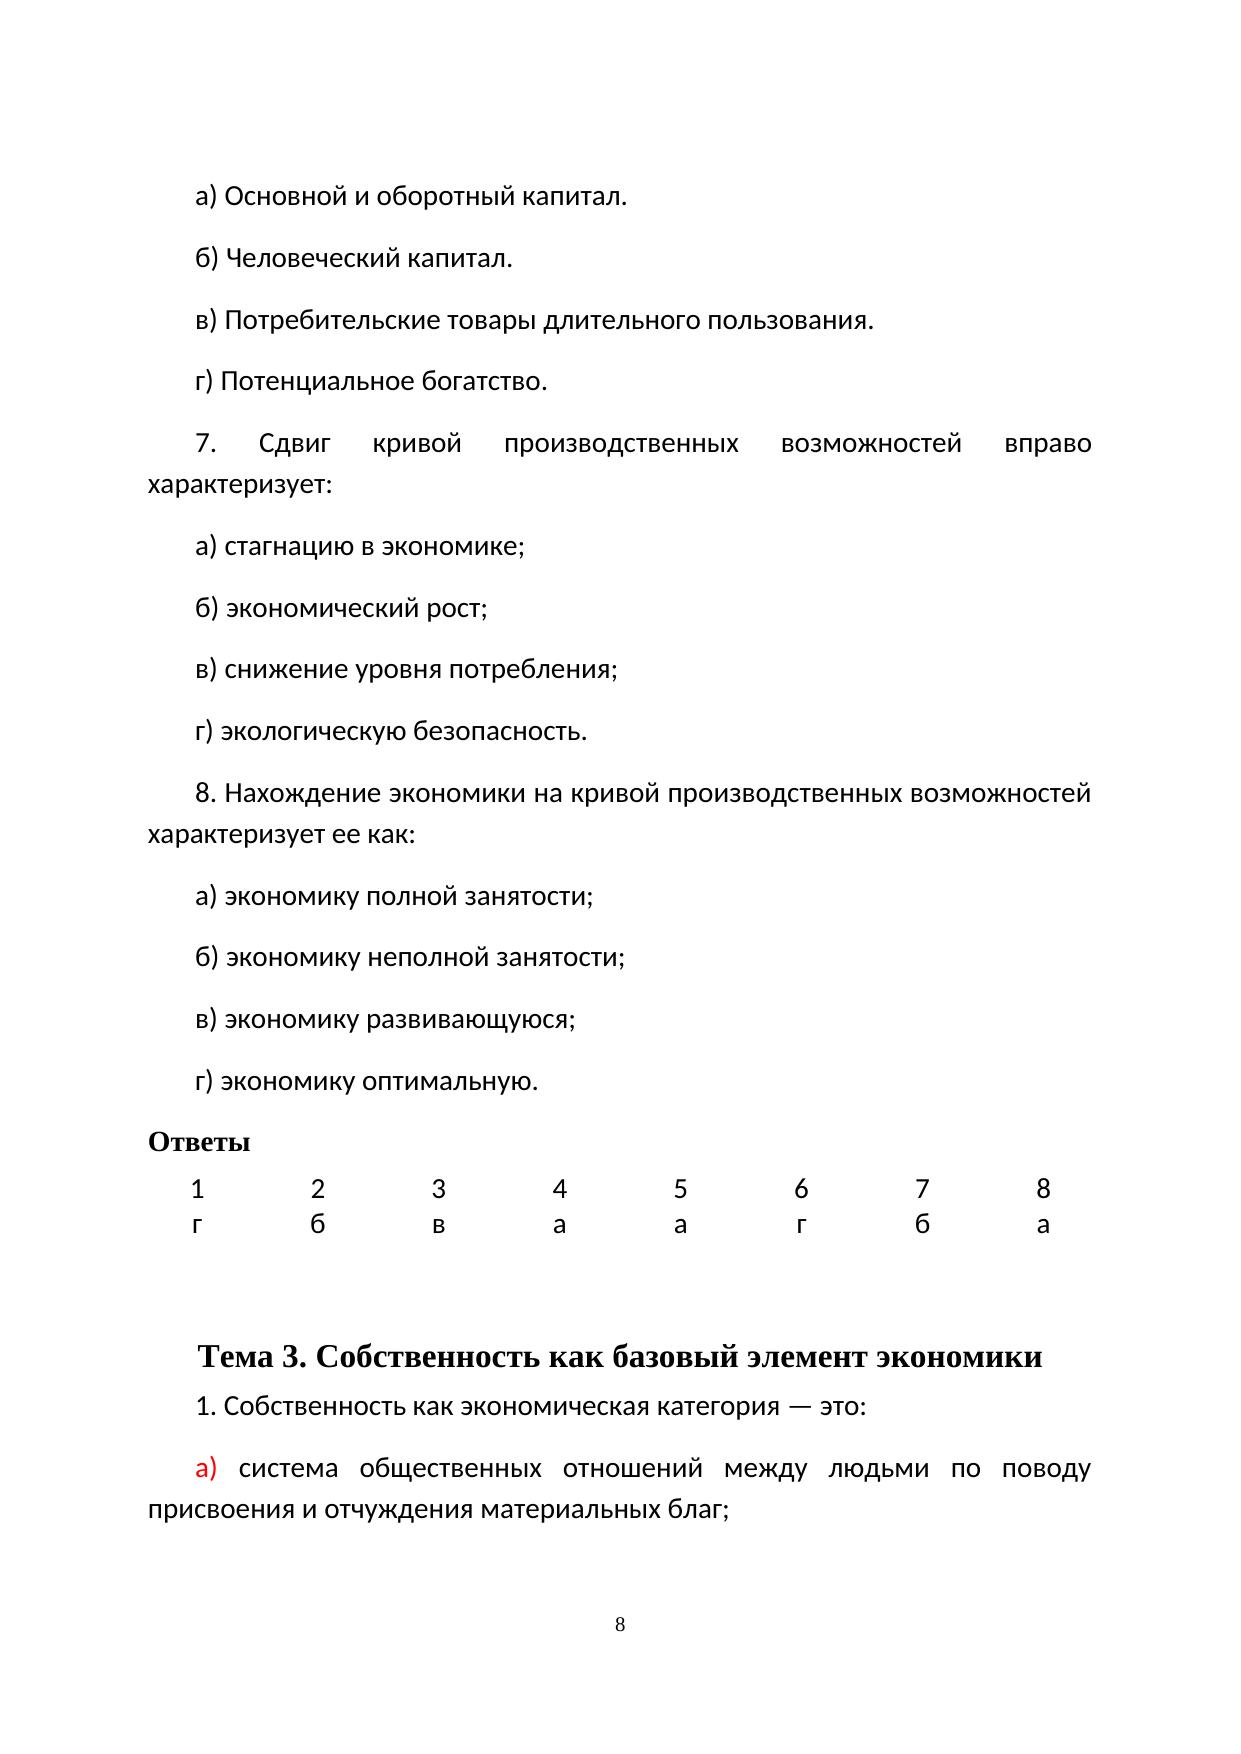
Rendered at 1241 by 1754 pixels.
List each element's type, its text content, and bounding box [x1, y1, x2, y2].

text 1. Собственность как экономическая категория — это: [148, 1387, 1092, 1423]
text б) экономический рост; [148, 589, 1092, 624]
text б) экономику неполной занятости; [148, 938, 1092, 974]
text г) Потенциальное богатство. [148, 362, 1092, 398]
table_header 2 [257, 1170, 378, 1206]
text а) экономику полной занятости; [148, 877, 1092, 912]
table_cell а [499, 1206, 620, 1241]
text б) Человеческий капитал. [148, 239, 1092, 274]
text а) Основной и оборотный капитал. [148, 177, 1092, 213]
table_cell б [862, 1206, 983, 1241]
text г) экономику оптимальную. [148, 1062, 1092, 1098]
table_header 6 [741, 1170, 862, 1206]
subtitle Тема 3. Собственность как базовый элемент экономики [148, 1336, 1092, 1374]
text а) система общественных отношений между людьми по поводу присвоения и отчуждения материальных благ; [148, 1449, 1092, 1525]
text 7. Сдвиг кривой производственных возможностей вправо характеризует: [148, 424, 1092, 501]
subtitle Ответы [148, 1124, 1092, 1157]
table_header 7 [862, 1170, 983, 1206]
table_cell б [257, 1206, 378, 1241]
table_header 1 [136, 1170, 257, 1206]
table_header 5 [620, 1170, 741, 1206]
table_header 8 [983, 1170, 1104, 1206]
text г) экологическую безопасность. [148, 712, 1092, 748]
text в) экономику развивающуюся; [148, 1000, 1092, 1036]
table_header 3 [378, 1170, 499, 1206]
text в) Потребительские товары длительного пользования. [148, 301, 1092, 336]
table_cell в [378, 1206, 499, 1241]
text в) снижение уровня потребления; [148, 651, 1092, 686]
table_cell г [741, 1206, 862, 1241]
table_cell г [136, 1206, 257, 1241]
text 8. Нахождение экономики на кривой производственных возможностей характеризует ее как: [148, 774, 1092, 851]
table_cell а [620, 1206, 741, 1241]
table_header 4 [499, 1170, 620, 1206]
table_cell а [983, 1206, 1104, 1241]
text а) стагнацию в экономике; [148, 527, 1092, 563]
